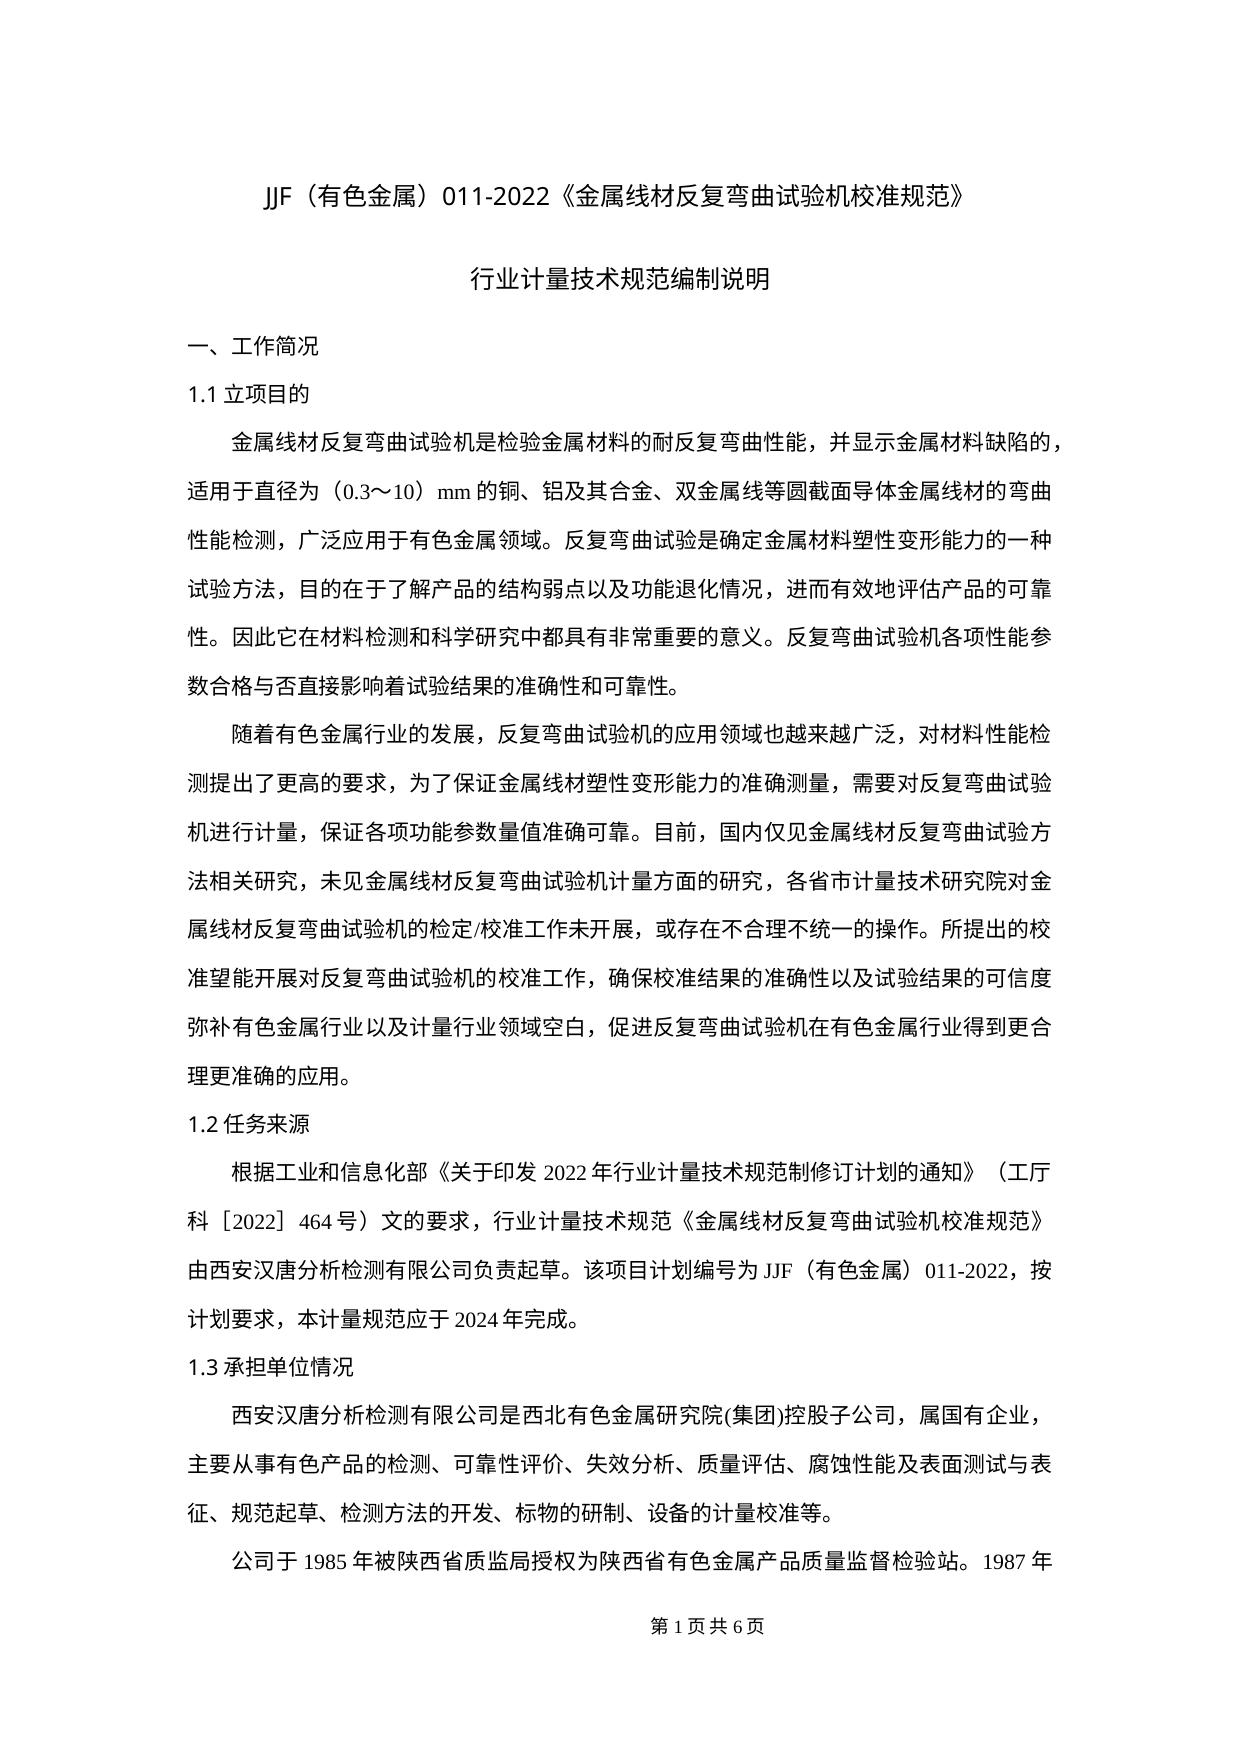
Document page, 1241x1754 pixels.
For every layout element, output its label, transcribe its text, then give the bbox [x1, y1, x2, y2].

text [187, 1544, 1053, 1576]
text 一、工作简况 [187, 328, 1053, 361]
text 行业计量技术规范编制说明 [187, 245, 1053, 310]
text 金属线材反复弯曲试验机是检验金属材料的耐反复弯曲性能，并显示金属材料缺陷的，适用于直径为（0.3～10）mm的铜、铝及其合金、双金属线等圆截面导体金属线材的弯曲性能检测，广泛应用于有色金属领域。反复弯曲试验是确定金属材料塑性变形能力的一种试验方法，目的在于了解产品的结构弱点以及功能退化情况，进而有效地评估产品的可靠性。因此它在材料检测和科学研究中都具有非常重要的意义。反复弯曲试验机各项性能参数合格与否直接影响着试验结果的准确性和可靠性。 [187, 425, 1053, 701]
text 1.1立项目的 [187, 377, 1053, 409]
text 随着有色金属行业的发展，反复弯曲试验机的应用领域也越来越广泛，对材料性能检测提出了更高的要求，为了保证金属线材塑性变形能力的准确测量，需要对反复弯曲试验机进行计量，保证各项功能参数量值准确可靠。目前，国内仅见金属线材反复弯曲试验方法相关研究，未见金属线材反复弯曲试验机计量方面的研究，各省市计量技术研究院对金属线材反复弯曲试验机的检定/校准工作未开展，或存在不合理不统一的操作。所提出的校准望能开展对反复弯曲试验机的校准工作，确保校准结果的准确性以及试验结果的可信度，弥补有色金属行业以及计量行业领域空白，促进反复弯曲试验机在有色金属行业得到更合理更准确的应用。 [187, 717, 1053, 1091]
text 根据工业和信息化部《关于印发2022年行业计量技术规范制修订计划的通知》（工厅科［2022］464号）文的要求，行业计量技术规范《金属线材反复弯曲试验机校准规范》由西安汉唐分析检测有限公司负责起草。该项目计划编号为JJF（有色金属）011-2022，按计划要求，本计量规范应于2024年完成。 [187, 1155, 1053, 1334]
text JJF（有色金属）011-2022《金属线材反复弯曲试验机校准规范》 [187, 162, 1053, 227]
text 1.2任务来源 [187, 1107, 1053, 1139]
text 西安汉唐分析检测有限公司是西北有色金属研究院(集团)控股子公司，属国有企业，主要从事有色产品的检测、可靠性评价、失效分析、质量评估、腐蚀性能及表面测试与表征、规范起草、检测方法的开发、标物的研制、设备的计量校准等。 [187, 1398, 1053, 1528]
text 1.3承担单位情况 [187, 1349, 1053, 1382]
